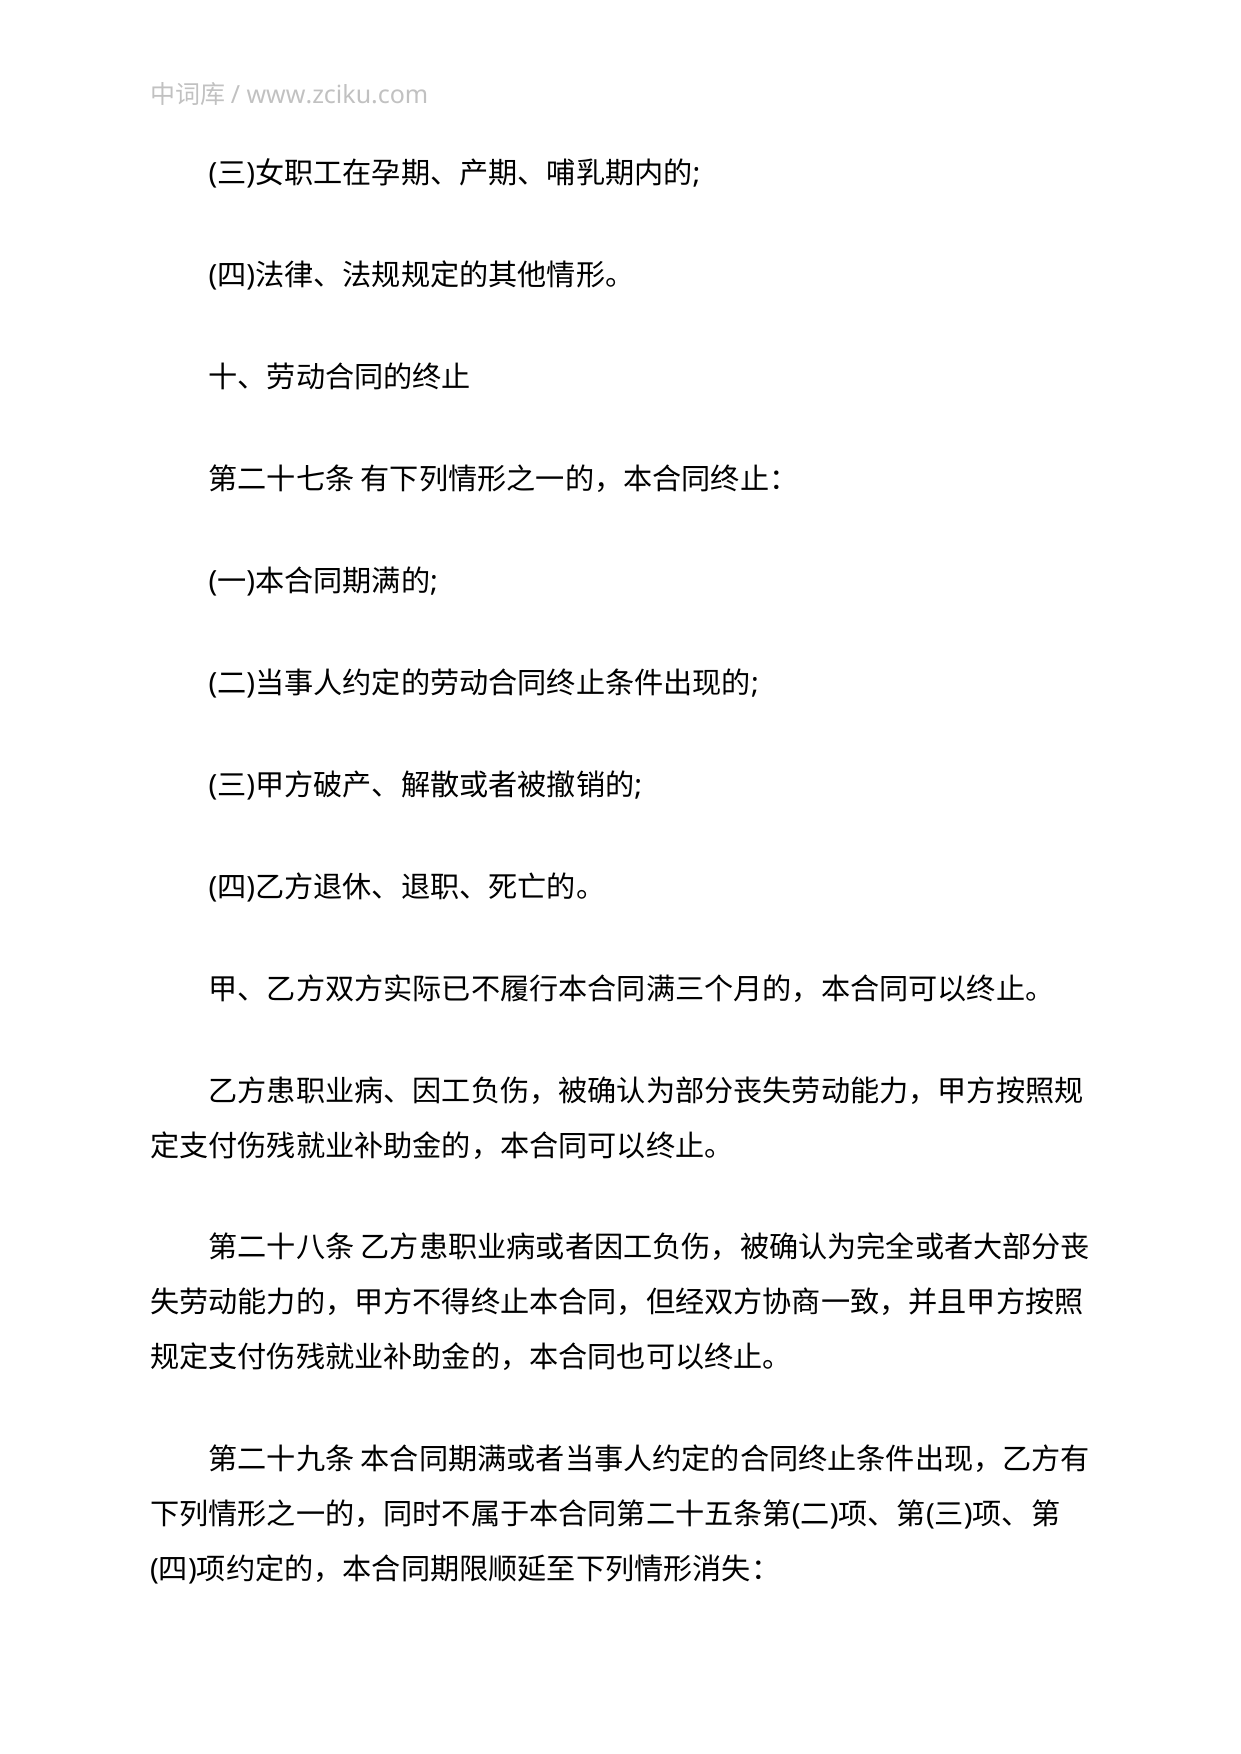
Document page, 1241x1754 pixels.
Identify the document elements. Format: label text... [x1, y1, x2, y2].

text (四)法律、法规规定的其他情形。 [150, 252, 1090, 294]
text (二)当事人约定的劳动合同终止条件出现的; [150, 659, 1090, 702]
text 甲、乙方双方实际已不履行本合同满三个月的，本合同可以终止。 [150, 965, 1090, 1008]
text (四)乙方退休、退职、死亡的。 [150, 863, 1090, 906]
text 第二十七条 有下列情形之一的，本合同终止： [150, 456, 1090, 498]
text 第二十八条 乙方患职业病或者因工负伤，被确认为完全或者大部分丧失劳动能力的，甲方不得终止本合同，但经双方协商一致，并且甲方按照规定支付伤残就业补助金的，本合同也可以终止。 [150, 1224, 1090, 1376]
text (三)女职工在孕期、产期、哺乳期内的; [150, 150, 1090, 192]
text (一)本合同期满的; [150, 557, 1090, 600]
text 第二十九条 本合同期满或者当事人约定的合同终止条件出现，乙方有下列情形之一的，同时不属于本合同第二十五条第(二)项、第(三)项、第(四)项约定的，本合同期限顺延至下列情形消失： [150, 1435, 1090, 1588]
text 乙方患职业病、因工负伤，被确认为部分丧失劳动能力，甲方按照规定支付伤残就业补助金的，本合同可以终止。 [150, 1067, 1090, 1164]
text 十、劳动合同的终止 [150, 354, 1090, 396]
text (三)甲方破产、解散或者被撤销的; [150, 761, 1090, 804]
